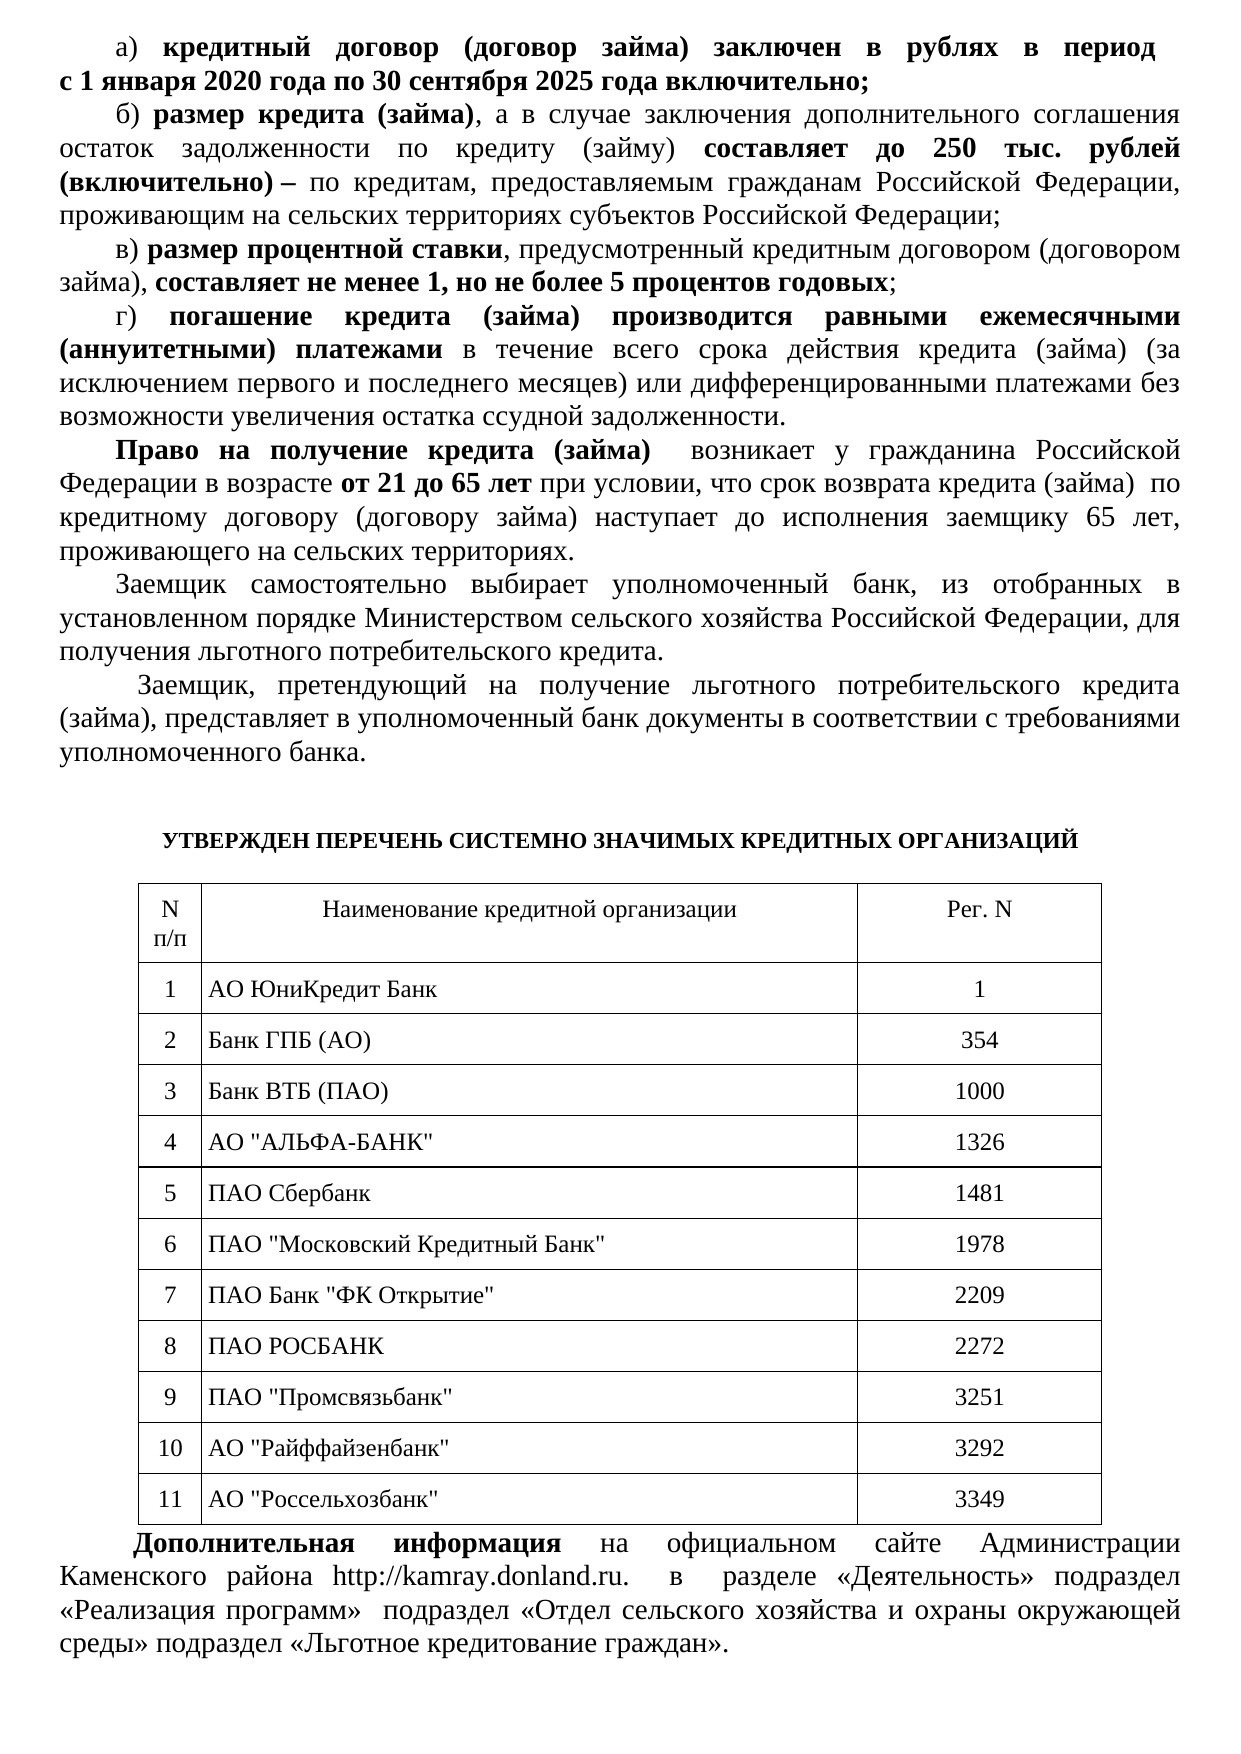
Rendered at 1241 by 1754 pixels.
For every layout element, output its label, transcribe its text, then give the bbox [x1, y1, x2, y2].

table_cell 1326 [858, 1116, 1101, 1166]
table_cell 2272 [858, 1321, 1101, 1371]
table_cell 1 [858, 963, 1101, 1013]
table_cell 1000 [858, 1065, 1101, 1115]
table_cell АО ЮниКредит Банк [202, 963, 857, 1013]
table_cell 2209 [858, 1270, 1101, 1319]
table_header N п/п [139, 884, 201, 962]
text Право на получение кредита (займа) возникает у гражданина Российской Федерации в возрасте от 21 до 65 лет при условии, что срок возврата кредита (займа) по кредитному договору (договору займа) наступает до исполнения заемщику 65 лет, проживающего на сельских территориях. [59, 432, 1181, 566]
table_cell АО "Россельхозбанк" [202, 1474, 857, 1524]
table_cell ПАО "Московский Кредитный Банк" [202, 1219, 857, 1268]
table_cell 8 [139, 1321, 201, 1371]
table_cell 7 [139, 1270, 201, 1319]
title Дополнительная информация на официальном сайте Администрации Каменского района http://kamray.donland.ru. в разделе «Деятельность» подраздел «Реализация программ» подраздел «Отдел сельского хозяйства и охраны окружающей среды» подраздел «Льготное кредитование граждан». [59, 1525, 1181, 1659]
table_cell 10 [139, 1423, 201, 1473]
table_cell 3349 [858, 1474, 1101, 1524]
table_cell 4 [139, 1116, 201, 1166]
table_cell 6 [139, 1219, 201, 1268]
text в) размер процентной ставки, предусмотренный кредитным договором (договором займа), составляет не менее 1, но не более 5 процентов годовых; [59, 231, 1181, 298]
table_cell 2 [139, 1014, 201, 1064]
text г) погашение кредита (займа) производится равными ежемесячными (аннуитетными) платежами в течение всего срока действия кредита (займа) (за исключением первого и последнего месяцев) или дифференцированными платежами без возможности увеличения остатка ссудной задолженности. [59, 298, 1181, 432]
table_cell Банк ГПБ (АО) [202, 1014, 857, 1064]
table_cell 11 [139, 1474, 201, 1524]
text а) кредитный договор (договор займа) заключен в рублях в период с 1 января 2020 года по 30 сентября 2025 года включительно; [59, 29, 1181, 97]
text б) размер кредита (займа), а в случае заключения дополнительного соглашения остаток задолженности по кредиту (займу) составляет до 250 тыс. рублей (включительно) – по кредитам, предоставляемым гражданам Российской Федерации, проживающим на сельских территориях субъектов Российской Федерации; [59, 97, 1181, 231]
title УТВЕРЖДЕН ПЕРЕЧЕНЬ СИСТЕМНО ЗНАЧИМЫХ КРЕДИТНЫХ ОРГАНИЗАЦИЙ [59, 827, 1181, 854]
table_cell 1 [139, 963, 201, 1013]
table_cell ПАО РОСБАНК [202, 1321, 857, 1371]
table_cell АО "АЛЬФА-БАНК" [202, 1116, 857, 1166]
table_cell 9 [139, 1372, 201, 1422]
table_cell 3251 [858, 1372, 1101, 1422]
table_cell 1481 [858, 1168, 1101, 1217]
text Заемщик, претендующий на получение льготного потребительского кредита (займа), представляет в уполномоченный банк документы в соответствии с требованиями уполномоченного банка. [59, 667, 1181, 767]
table_cell ПАО Сбербанк [202, 1168, 857, 1217]
table_cell АО "Райффайзенбанк" [202, 1423, 857, 1473]
table_header Рег. N [858, 884, 1101, 962]
table_header Наименование кредитной организации [202, 884, 857, 962]
text Заемщик самостоятельно выбирает уполномоченный банк, из отобранных в установленном порядке Министерством сельского хозяйства Российской Федерации, для получения льготного потребительского кредита. [59, 566, 1181, 667]
table_cell 3292 [858, 1423, 1101, 1473]
table_cell ПАО Банк "ФК Открытие" [202, 1270, 857, 1319]
table_cell Банк ВТБ (ПАО) [202, 1065, 857, 1115]
table_cell 354 [858, 1014, 1101, 1064]
table_cell 3 [139, 1065, 201, 1115]
table_cell 5 [139, 1168, 201, 1217]
table_cell ПАО "Промсвязьбанк" [202, 1372, 857, 1422]
table_cell 1978 [858, 1219, 1101, 1268]
